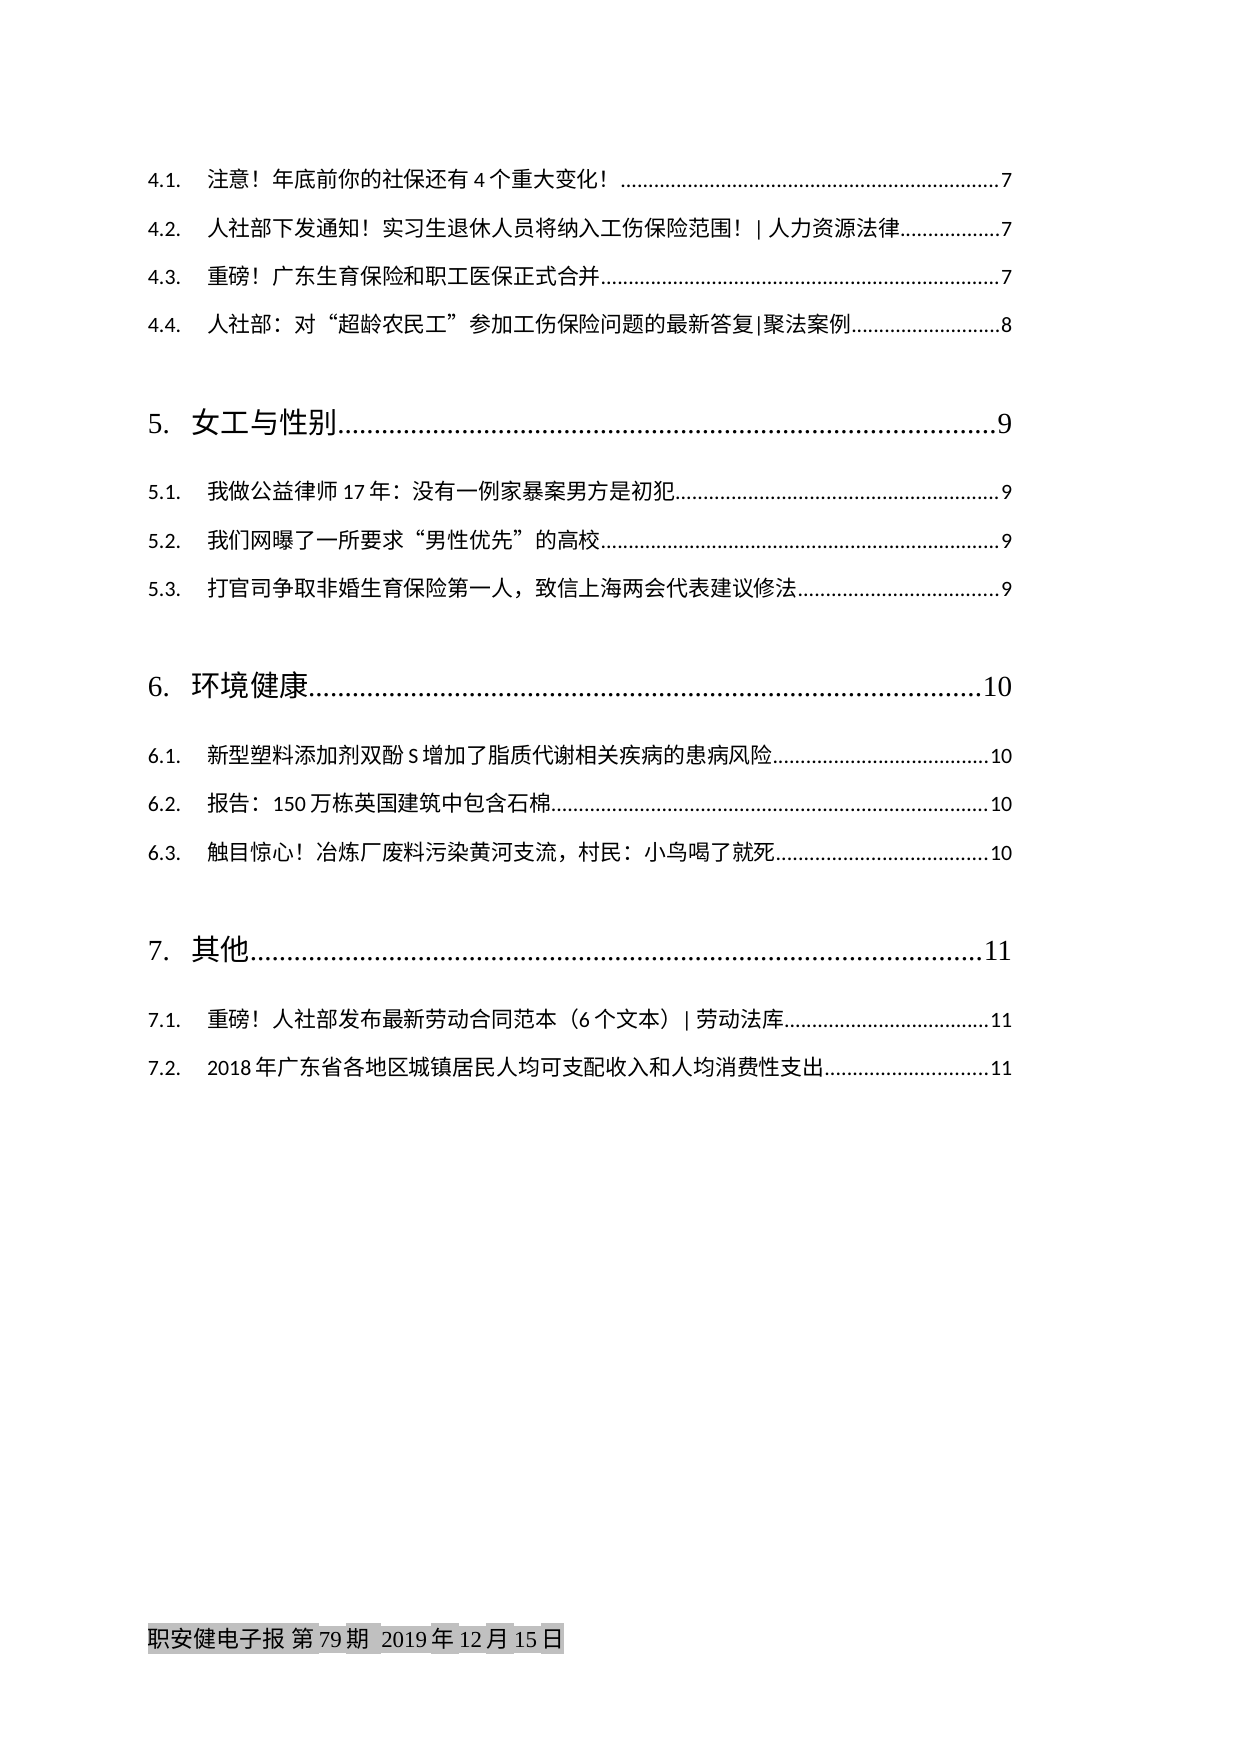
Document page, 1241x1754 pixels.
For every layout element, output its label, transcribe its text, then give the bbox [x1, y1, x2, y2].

text 5. 女工与性别 9 [148, 388, 1092, 453]
text 6.1. 新型塑料添加剂双酚S增加了脂质代谢相关疾病的患病风险 10 [148, 738, 1092, 770]
text 7.2. 2018年广东省各地区城镇居民人均可支配收入和人均消费性支出 11 [148, 1049, 1092, 1082]
text 5.1. 我做公益律师17年：没有一例家暴案男方是初犯 9 [148, 474, 1092, 506]
text 4.4. 人社部：对“超龄农民工”参加工伤保险问题的最新答复|聚法案例 8 [148, 307, 1092, 339]
text 5.3. 打官司争取非婚生育保险第一人，致信上海两会代表建议修法 9 [148, 571, 1092, 603]
text 4.1. 注意！年底前你的社保还有4个重大变化！ 7 [148, 162, 1092, 194]
text 6.3. 触目惊心！冶炼厂废料污染黄河支流，村民：小鸟喝了就死 10 [148, 834, 1092, 867]
text 6.2. 报告：150万栋英国建筑中包含石棉 10 [148, 786, 1092, 818]
text 4.2. 人社部下发通知！实习生退休人员将纳入工伤保险范围！| 人力资源法律 7 [148, 210, 1092, 243]
text 5.2. 我们网曝了一所要求“男性优先”的高校 9 [148, 522, 1092, 555]
text 4.3. 重磅！广东生育保险和职工医保正式合并 7 [148, 259, 1092, 291]
text 6. 环境健康 10 [148, 651, 1092, 716]
text 7. 其他 11 [148, 915, 1092, 980]
text 7.1. 重磅！人社部发布最新劳动合同范本（6个文本）| 劳动法库 11 [148, 1001, 1092, 1034]
